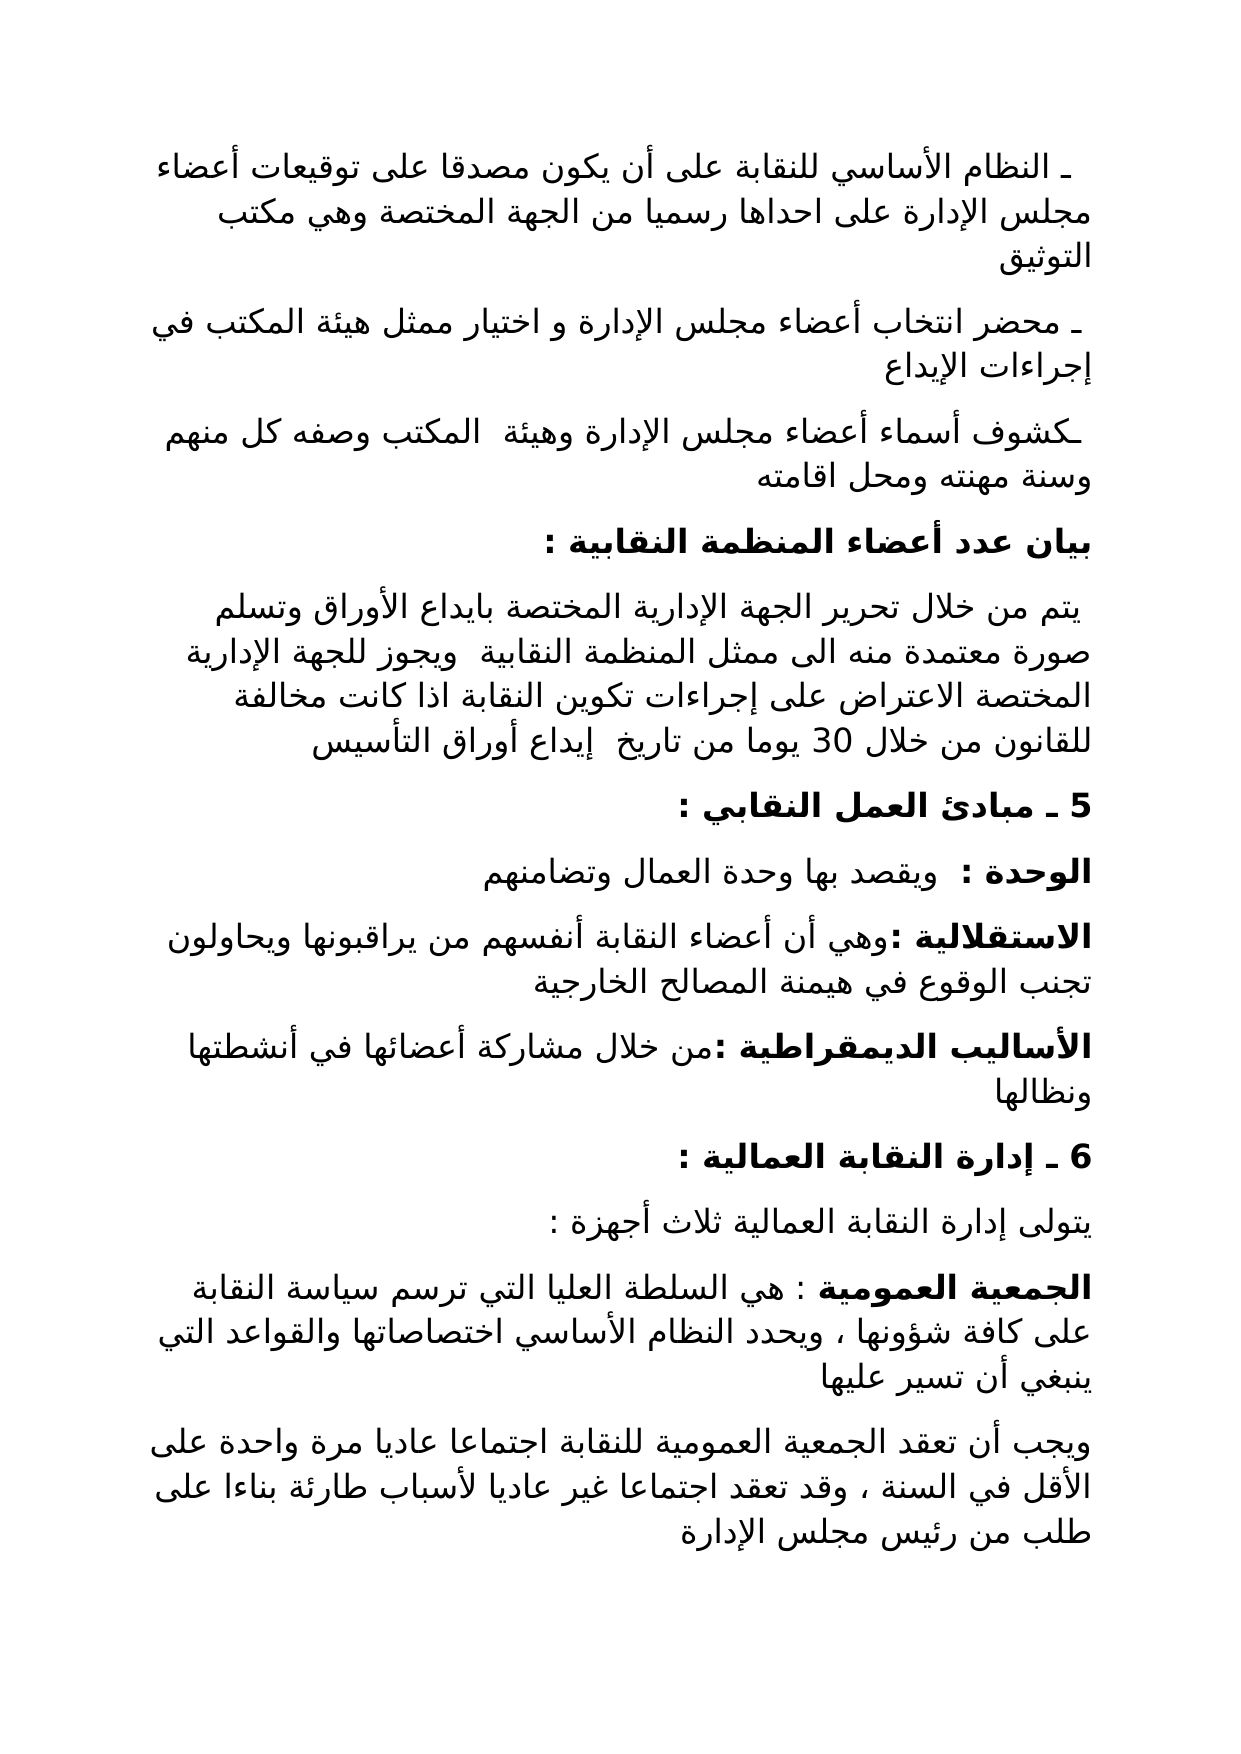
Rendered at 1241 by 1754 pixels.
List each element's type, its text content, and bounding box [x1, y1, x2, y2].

text ـ النظام الأساسي للنقابة على أن يكون مصدقا على توقيعات أعضاء مجلس الإدارة على احداها رسميا من الجهة المختصة وهي مكتب التوثيق [148, 148, 1093, 276]
text ويجب أن تعقد الجمعية العمومية للنقابة اجتماعا عاديا مرة واحدة على الأقل في السنة ، وقد تعقد اجتماعا غير عاديا لأسباب طارئة بناءا على طلب من رئيس مجلس الإدارة [148, 1423, 1093, 1551]
text يتولى إدارة النقابة العمالية ثلاث أجهزة : [148, 1203, 1093, 1242]
text يتم من خلال تحرير الجهة الإدارية المختصة بايداع الأوراق وتسلم صورة معتمدة منه الى ممثل المنظمة النقابية ويجوز للجهة الإدارية المختصة الاعتراض على إجراءات تكوين النقابة اذا كانت مخالفة للقانون من خلال 30 يوما من تاريخ إيداع أوراق التأسيس [148, 588, 1093, 760]
text الأساليب الديمقراطية :من خلال مشاركة أعضائها في أنشطتها ونظالها [148, 1028, 1093, 1111]
text ـكشوف أسماء أعضاء مجلس الإدارة وهيئة المكتب وصفه كل منهم وسنة مهنته ومحل اقامته [148, 412, 1093, 496]
text الاستقلالية :وهي أن أعضاء النقابة أنفسهم من يراقبونها ويحاولون تجنب الوقوع في هيمنة المصالح الخارجية [148, 918, 1093, 1001]
text 5 ـ مبادئ العمل النقابي : [148, 787, 1093, 826]
text بيان عدد أعضاء المنظمة النقابية : [148, 522, 1093, 561]
text 6 ـ إدارة النقابة العمالية : [148, 1138, 1093, 1176]
text الوحدة : ويقصد بها وحدة العمال وتضامنهم [148, 852, 1093, 891]
text الجمعية العمومية : هي السلطة العليا التي ترسم سياسة النقابة على كافة شؤونها ، ويحدد النظام الأساسي اختصاصاتها والقواعد التي ينبغي أن تسير عليها [148, 1268, 1093, 1396]
text ـ محضر انتخاب أعضاء مجلس الإدارة و اختيار ممثل هيئة المكتب في إجراءات الإيداع [148, 302, 1093, 386]
